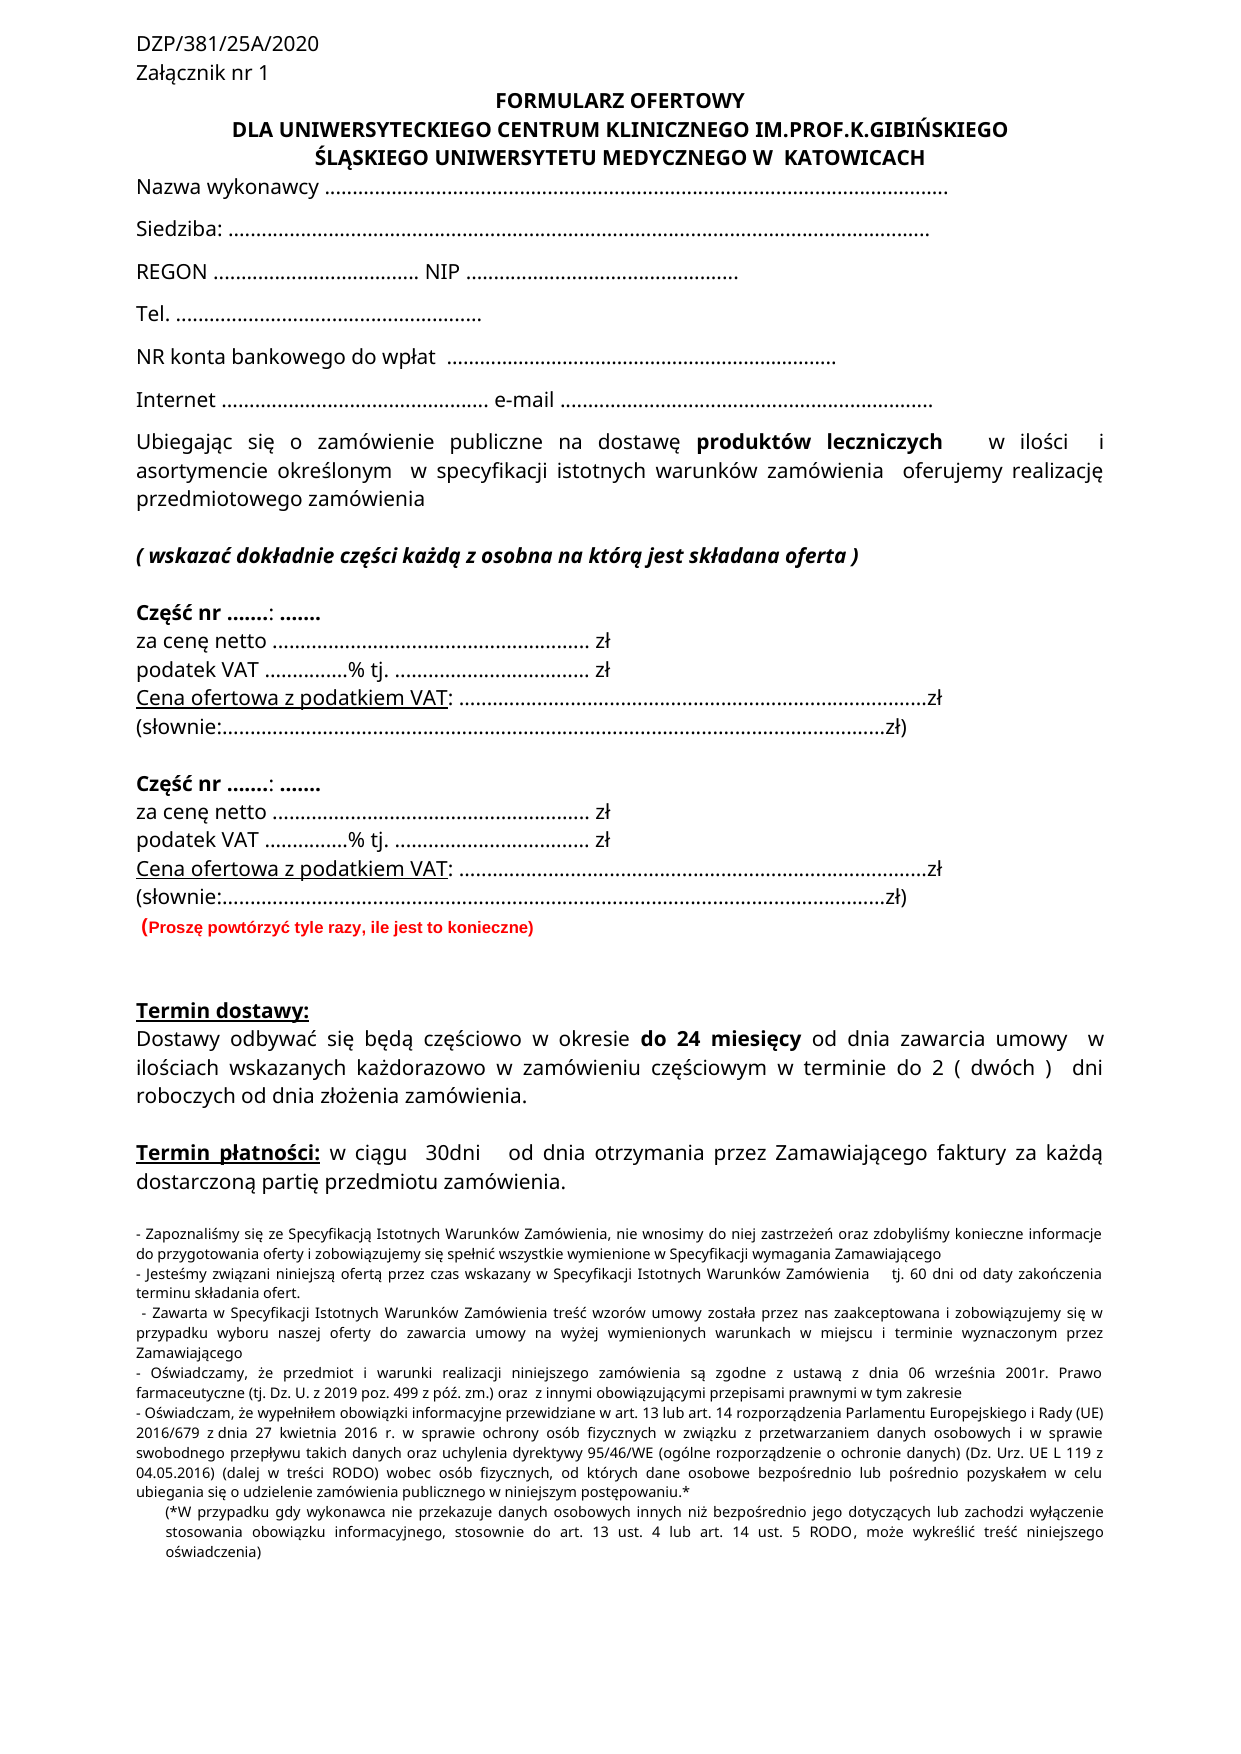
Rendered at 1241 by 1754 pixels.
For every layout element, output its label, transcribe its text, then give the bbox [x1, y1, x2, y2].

text ( wskazać dokładnie części każdą z osobna na którą jest składana oferta ) [136, 541, 1104, 569]
text Załącznik nr 1 [136, 58, 1104, 86]
text Dostawy odbywać się będą częściowo w okresie do 24 miesięcy od dnia zawarcia umowy w ilościach wskazanych każdorazowo w zamówieniu częściowym w terminie do 2 ( dwóch ) dni roboczych od dnia złożenia zamówienia. [136, 1024, 1104, 1110]
text podatek VAT ...............% tj. ................................... zł [136, 655, 1104, 683]
text Cena ofertowa z podatkiem VAT: ....................................................................................zł [136, 683, 1104, 712]
text Cena ofertowa z podatkiem VAT: ....................................................................................zł [136, 854, 1104, 882]
text Część nr …….: ……. [136, 769, 1104, 797]
text podatek VAT ...............% tj. ................................... zł [136, 826, 1104, 854]
text - Oświadczamy, że przedmiot i warunki realizacji niniejszego zamówienia są zgodne z ustawą z dnia 06 września 2001r. Prawo farmaceutyczne (tj. Dz. U. z 2019 poz. 499 z póź. zm.) oraz z innymi obowiązującymi przepisami prawnymi w tym zakresie [136, 1363, 1104, 1403]
text Ubiegając się o zamówienie publiczne na dostawę produktów leczniczych w ilości i asortymencie określonym w specyfikacji istotnych warunków zamówienia oferujemy realizację przedmiotowego zamówienia [136, 427, 1104, 513]
text - Zapoznaliśmy się ze Specyfikacją Istotnych Warunków Zamówienia, nie wnosimy do niej zastrzeżeń oraz zdobyliśmy konieczne informacje do przygotowania oferty i zobowiązujemy się spełnić wszystkie wymienione w Specyfikacji wymagania Zamawiającego [136, 1224, 1104, 1263]
text Część nr …….: ……. [136, 598, 1104, 626]
text DLA UNIWERSYTECKIEGO CENTRUM KLINICZNEGO IM.PROF.K.GIBIŃSKIEGO [136, 115, 1104, 143]
text NR konta bankowego do wpłat …………………………………………………………….. [136, 342, 1104, 371]
text - Oświadczam, że wypełniłem obowiązki informacyjne przewidziane w art. 13 lub art. 14 rozporządzenia Parlamentu Europejskiego i Rady (UE) 2016/679 z dnia 27 kwietnia 2016 r. w sprawie ochrony osób fizycznych w związku z przetwarzaniem danych osobowych i w sprawie swobodnego przepływu takich danych oraz uchylenia dyrektywy 95/46/WE (ogólne rozporządzenie o ochronie danych) (Dz. Urz. UE L 119 z 04.05.2016) (dalej w treści RODO) wobec osób fizycznych, od których dane osobowe bezpośrednio lub pośrednio pozyskałem w celu ubiegania się o udzielenie zamówienia publicznego w niniejszym postępowaniu.* [136, 1403, 1104, 1502]
text Siedziba: .............................................................................................................................. [136, 214, 1104, 243]
text FORMULARZ OFERTOWY [136, 86, 1104, 115]
text (słownie:.......................................................................................................................zł) [136, 882, 1104, 911]
text ŚLĄSKIEGO UNIWERSYTETU MEDYCZNEGO W KATOWICACH [136, 143, 1104, 172]
text REGON ..................................... NIP ................................................. [136, 257, 1104, 285]
text DZP/381/25A/2020 [136, 29, 1104, 58]
text (słownie:.......................................................................................................................zł) [136, 712, 1104, 740]
text za cenę netto ......................................................... zł [136, 797, 1104, 826]
text Tel. ....................................................... [136, 299, 1104, 328]
text Termin płatności: w ciągu 30dni od dnia otrzymania przez Zamawiającego faktury za każdą dostarczoną partię przedmiotu zamówienia. [136, 1138, 1104, 1195]
text Nazwa wykonawcy ................................................................................................................ [136, 172, 1104, 200]
text (Proszę powtórzyć tyle razy, ile jest to konieczne) [136, 911, 1104, 939]
text za cenę netto ......................................................... zł [136, 626, 1104, 655]
text Internet ................................................ e-mail ................................................................... [136, 385, 1104, 413]
text - Zawarta w Specyfikacji Istotnych Warunków Zamówienia treść wzorów umowy została przez nas zaakceptowana i zobowiązujemy się w przypadku wyboru naszej oferty do zawarcia umowy na wyżej wymienionych warunkach w miejscu i terminie wyznaczonym przez Zamawiającego [136, 1303, 1104, 1363]
text - Jesteśmy związani niniejszą ofertą przez czas wskazany w Specyfikacji Istotnych Warunków Zamówienia tj. 60 dni od daty zakończenia terminu składania ofert. [136, 1263, 1104, 1303]
text (*W przypadku gdy wykonawca nie przekazuje danych osobowych innych niż bezpośrednio jego dotyczących lub zachodzi wyłączenie stosowania obowiązku informacyjnego, stosownie do art. 13 ust. 4 lub art. 14 ust. 5 RODO, może wykreślić treść niniejszego oświadczenia) [136, 1502, 1104, 1562]
text Termin dostawy: [136, 996, 1104, 1024]
